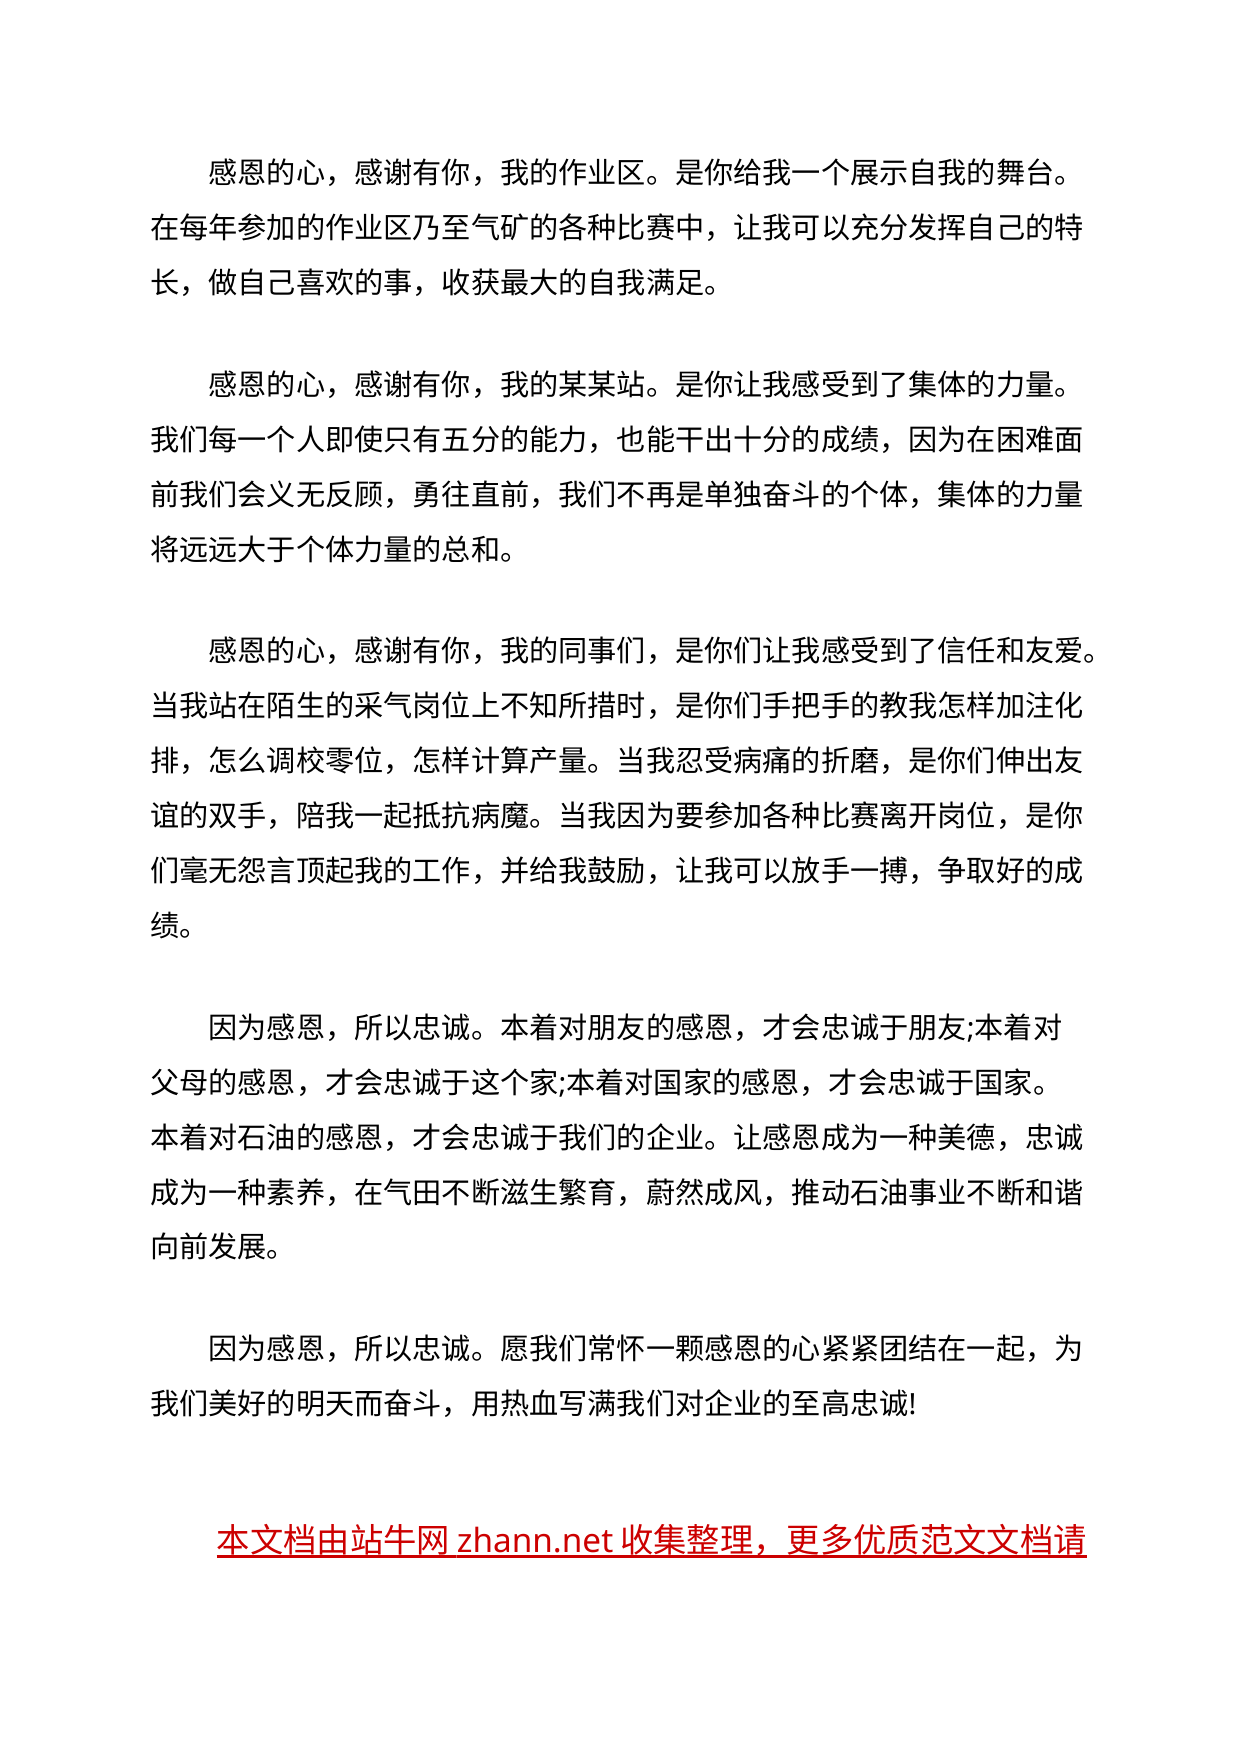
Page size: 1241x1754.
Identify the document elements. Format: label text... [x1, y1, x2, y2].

text 感恩的心，感谢有你，我的作业区。是你给我一个展示自我的舞台。在每年参加的作业区乃至气矿的各种比赛中，让我可以充分发挥自己的特长，做自己喜欢的事，收获最大的自我满足。 [150, 150, 1090, 302]
text 因为感恩，所以忠诚。愿我们常怀一颗感恩的心紧紧团结在一起，为我们美好的明天而奋斗，用热血写满我们对企业的至高忠诚! [150, 1326, 1090, 1423]
text 因为感恩，所以忠诚。本着对朋友的感恩，才会忠诚于朋友;本着对父母的感恩，才会忠诚于这个家;本着对国家的感恩，才会忠诚于国家。本着对石油的感恩，才会忠诚于我们的企业。让感恩成为一种美德，忠诚成为一种素养，在气田不断滋生繁育，蔚然成风，推动石油事业不断和谐向前发展。 [150, 1004, 1090, 1266]
text 感恩的心，感谢有你，我的某某站。是你让我感受到了集体的力量。我们每一个人即使只有五分的能力，也能干出十分的成绩，因为在困难面前我们会义无反顾，勇往直前，我们不再是单独奋斗的个体，集体的力量将远远大于个体力量的总和。 [150, 362, 1090, 568]
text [150, 1514, 1090, 1562]
text 感恩的心，感谢有你，我的同事们，是你们让我感受到了信任和友爱。当我站在陌生的采气岗位上不知所措时，是你们手把手的教我怎样加注化排，怎么调校零位，怎样计算产量。当我忍受病痛的折磨，是你们伸出友谊的双手，陪我一起抵抗病魔。当我因为要参加各种比赛离开岗位，是你们毫无怨言顶起我的工作，并给我鼓励，让我可以放手一搏，争取好的成绩。 [150, 628, 1090, 945]
